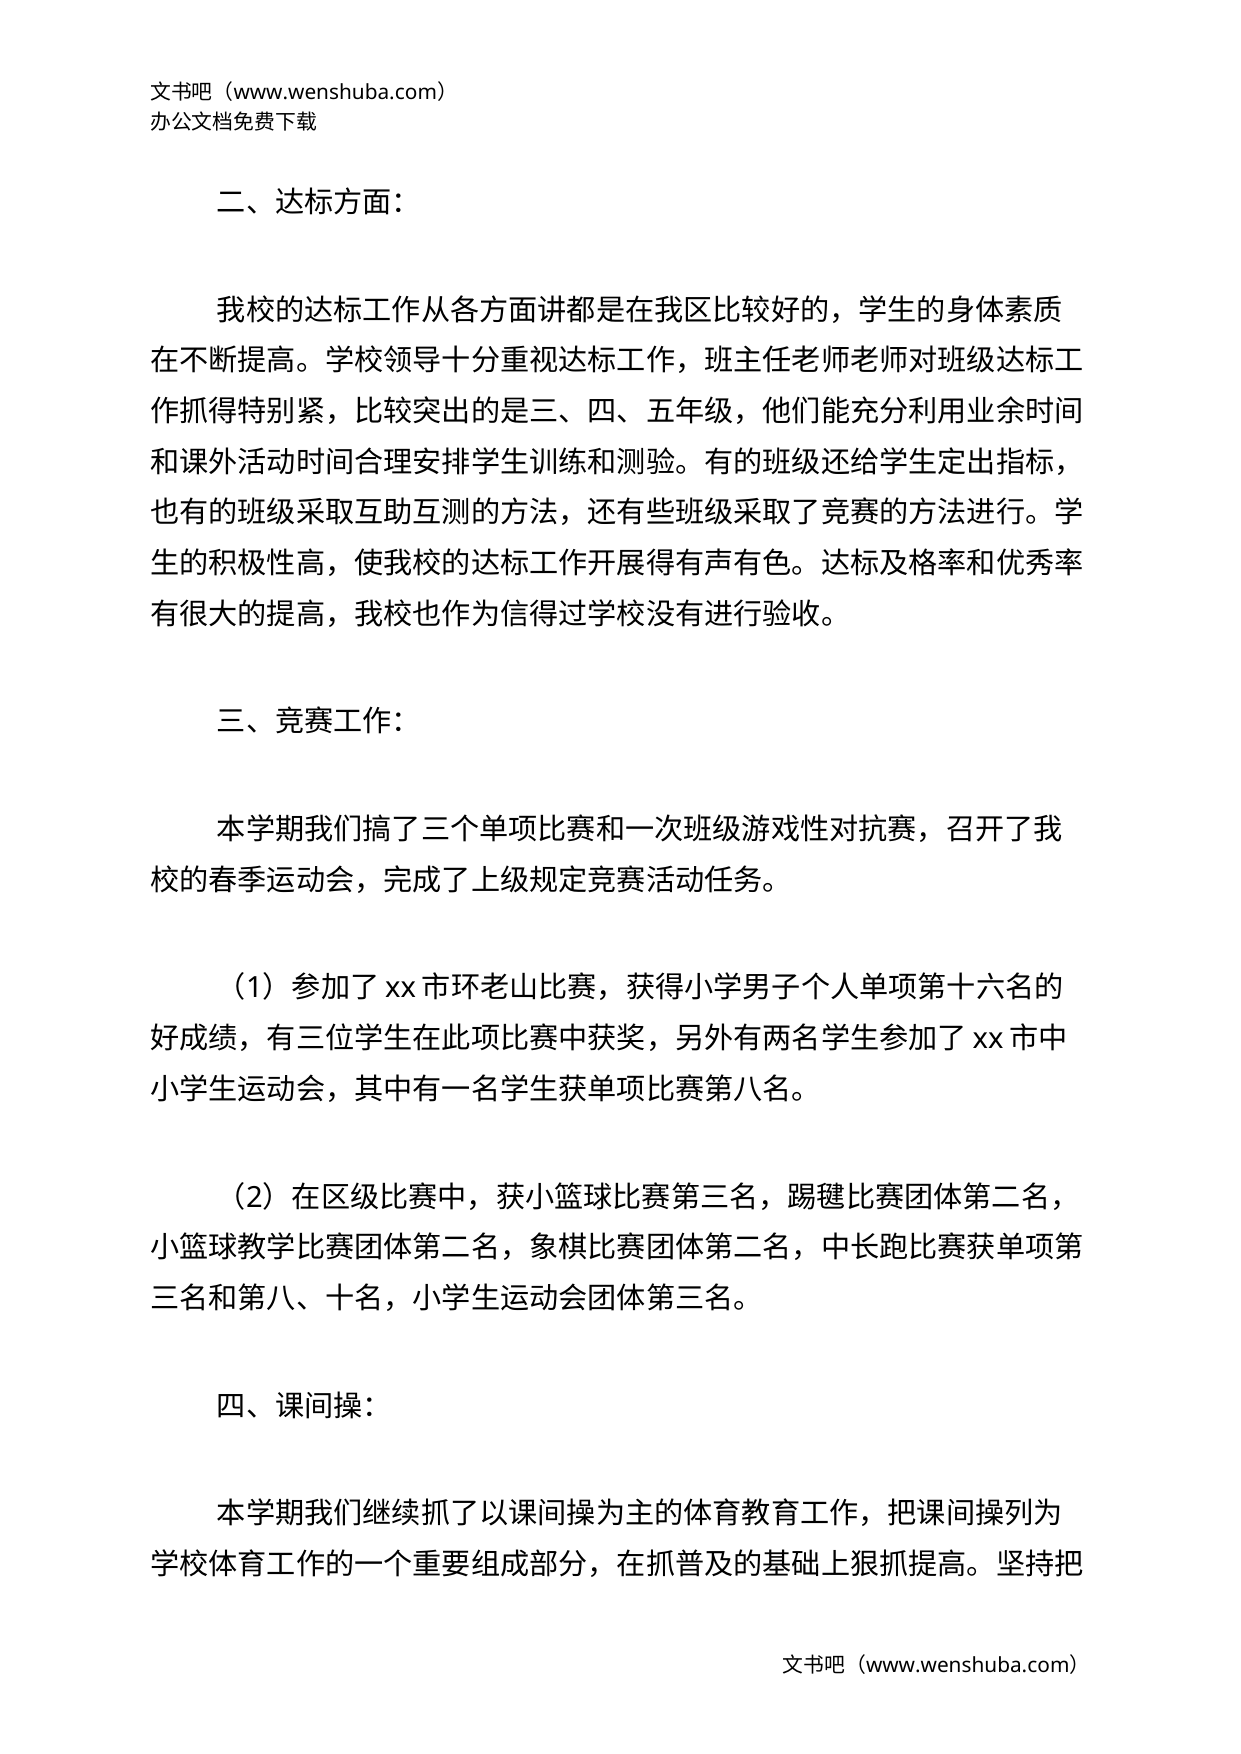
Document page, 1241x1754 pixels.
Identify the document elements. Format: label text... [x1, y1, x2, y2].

text 二、达标方面： [150, 178, 1090, 221]
text 我校的达标工作从各方面讲都是在我区比较好的，学生的身体素质在不断提高。学校领导十分重视达标工作，班主任老师老师对班级达标工作抓得特别紧，比较突出的是三、四、五年级，他们能充分利用业余时间和课外活动时间合理安排学生训练和测验。有的班级还给学生定出指标，也有的班级采取互助互测的方法，还有些班级采取了竞赛的方法进行。学生的积极性高，使我校的达标工作开展得有声有色。达标及格率和优秀率有很大的提高，我校也作为信得过学校没有进行验收。 [150, 286, 1090, 633]
text 四、课间操： [150, 1382, 1090, 1425]
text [150, 1490, 1090, 1583]
text 三、竞赛工作： [150, 698, 1090, 740]
text 本学期我们搞了三个单项比赛和一次班级游戏性对抗赛，召开了我校的春季运动会，完成了上级规定竞赛活动任务。 [150, 806, 1090, 899]
text （1）参加了xx市环老山比赛，获得小学男子个人单项第十六名的好成绩，有三位学生在此项比赛中获奖，另外有两名学生参加了xx市中小学生运动会，其中有一名学生获单项比赛第八名。 [150, 964, 1090, 1108]
text （2）在区级比赛中，获小篮球比赛第三名，踢毽比赛团体第二名，小篮球教学比赛团体第二名，象棋比赛团体第二名，中长跑比赛获单项第三名和第八、十名，小学生运动会团体第三名。 [150, 1173, 1090, 1317]
